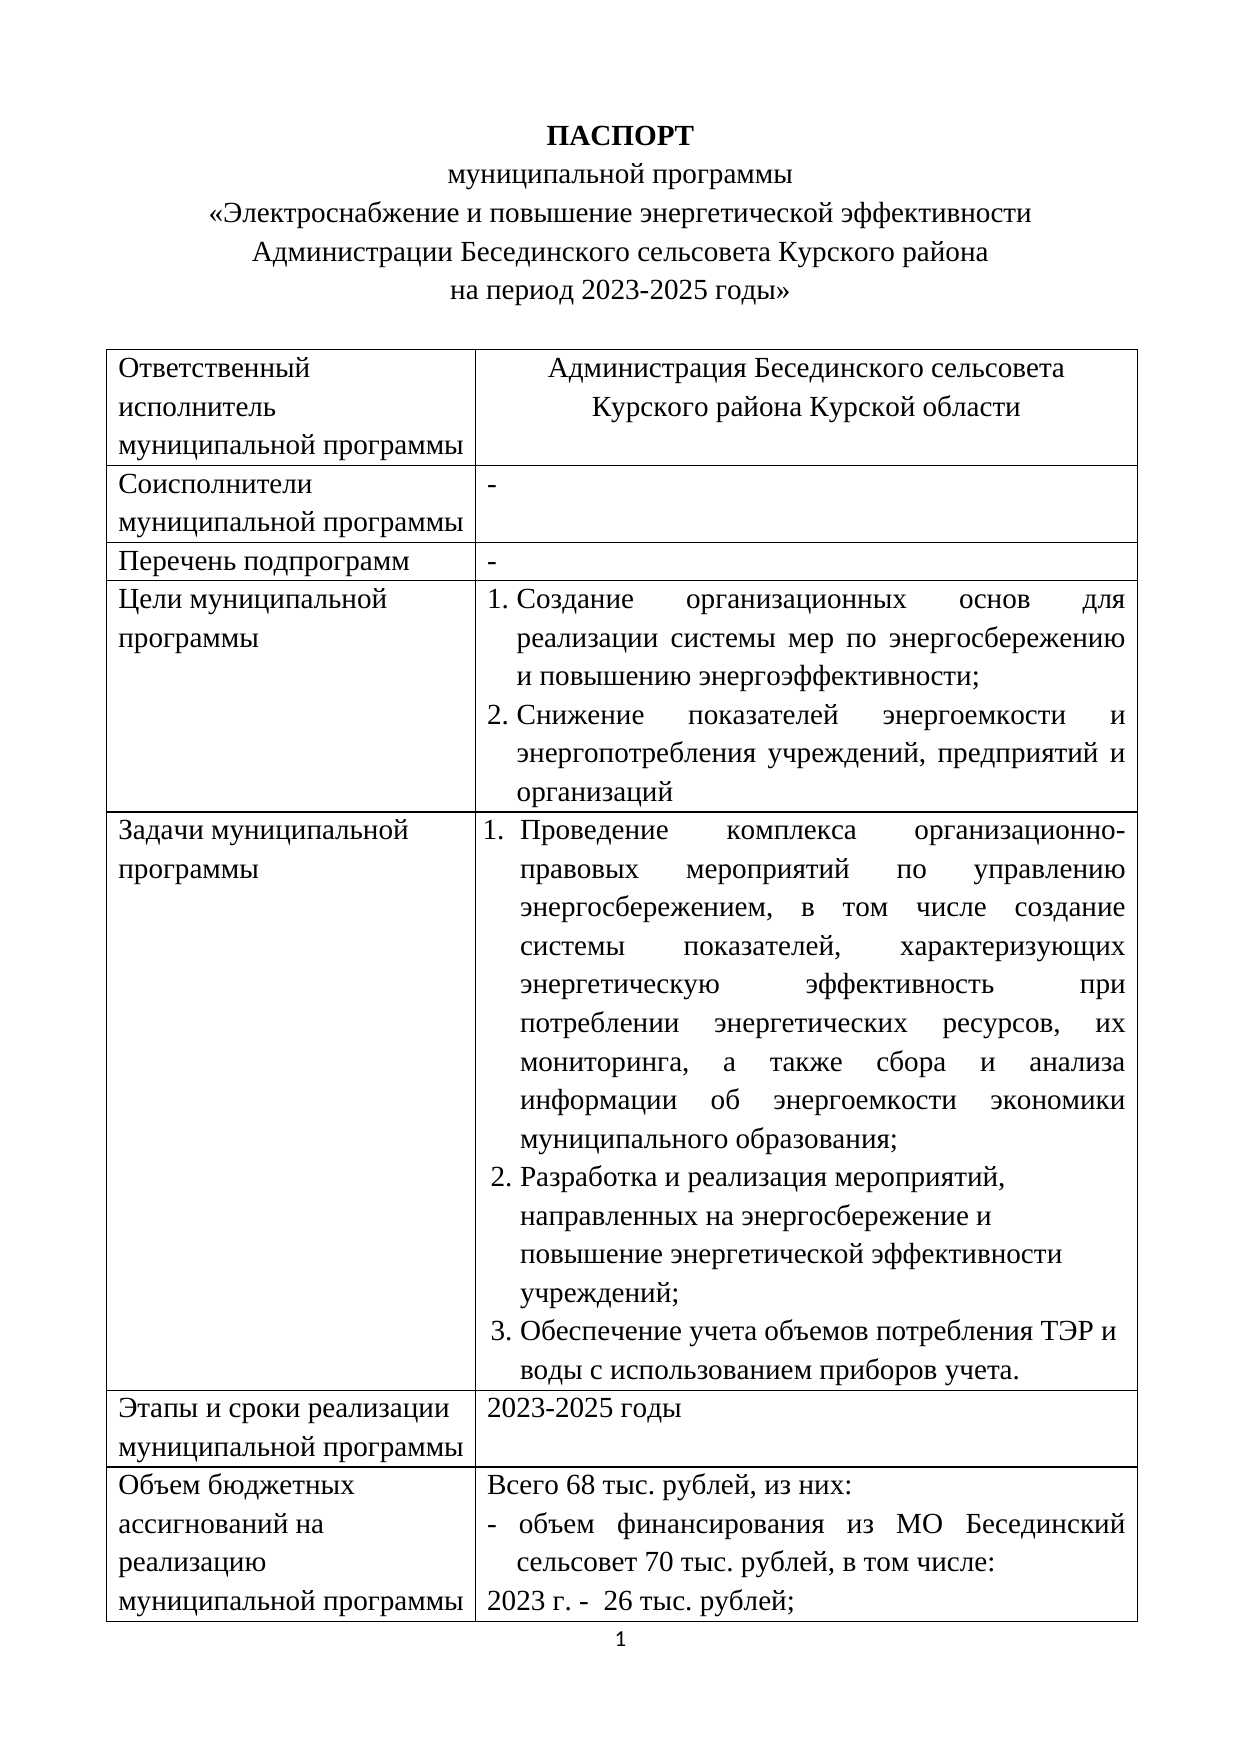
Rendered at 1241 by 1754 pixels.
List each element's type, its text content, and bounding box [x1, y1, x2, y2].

text ПАСПОРТ [118, 118, 1122, 152]
table_cell Создание организационных основ для реализации системы мер по энергосбережению и повышению энергоэффективности; Снижение показателей энергоемкости и энергопотребления учреждений, предприятий и организаций [476, 581, 1137, 811]
table_cell - [476, 543, 1137, 580]
table_cell Цели муниципальной программы [107, 581, 475, 811]
table_cell Проведение комплекса организационно-правовых мероприятий по управлению энергосбережением, в том числе создание системы показателей, характеризующих энергетическую эффективность при потреблении энергетических ресурсов, их мониторинга, а также сбора и анализа информации об энергоемкости экономики муниципального образования; Разработка и реализация мероприятий, направленных на энергосбережение и повышение энергетической эффективности учреждений; Обеспечение учета объемов потребления ТЭР и воды с использованием приборов учета. [476, 813, 1137, 1389]
table_cell Этапы и сроки реализации муниципальной программы [107, 1391, 475, 1466]
table_cell Соисполнители муниципальной программы [107, 466, 475, 542]
text «Электроснабжение и повышение энергетической эффективности [118, 195, 1122, 229]
table_cell Перечень подпрограмм [107, 543, 475, 580]
text на период 2023-2025 годы» [118, 272, 1122, 306]
table_cell - [476, 466, 1137, 542]
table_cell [107, 1468, 475, 1621]
text Администрации Бесединского сельсовета Курского района [118, 234, 1122, 267]
text муниципальной программы [118, 157, 1122, 190]
table_header Ответственный исполнитель муниципальной программы [107, 350, 475, 465]
table_cell 2023-2025 годы [476, 1391, 1137, 1466]
table_header Администрация Бесединского сельсовета Курского района Курской области [476, 350, 1137, 465]
table_cell Задачи муниципальной программы [107, 813, 475, 1389]
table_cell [476, 1468, 1137, 1621]
